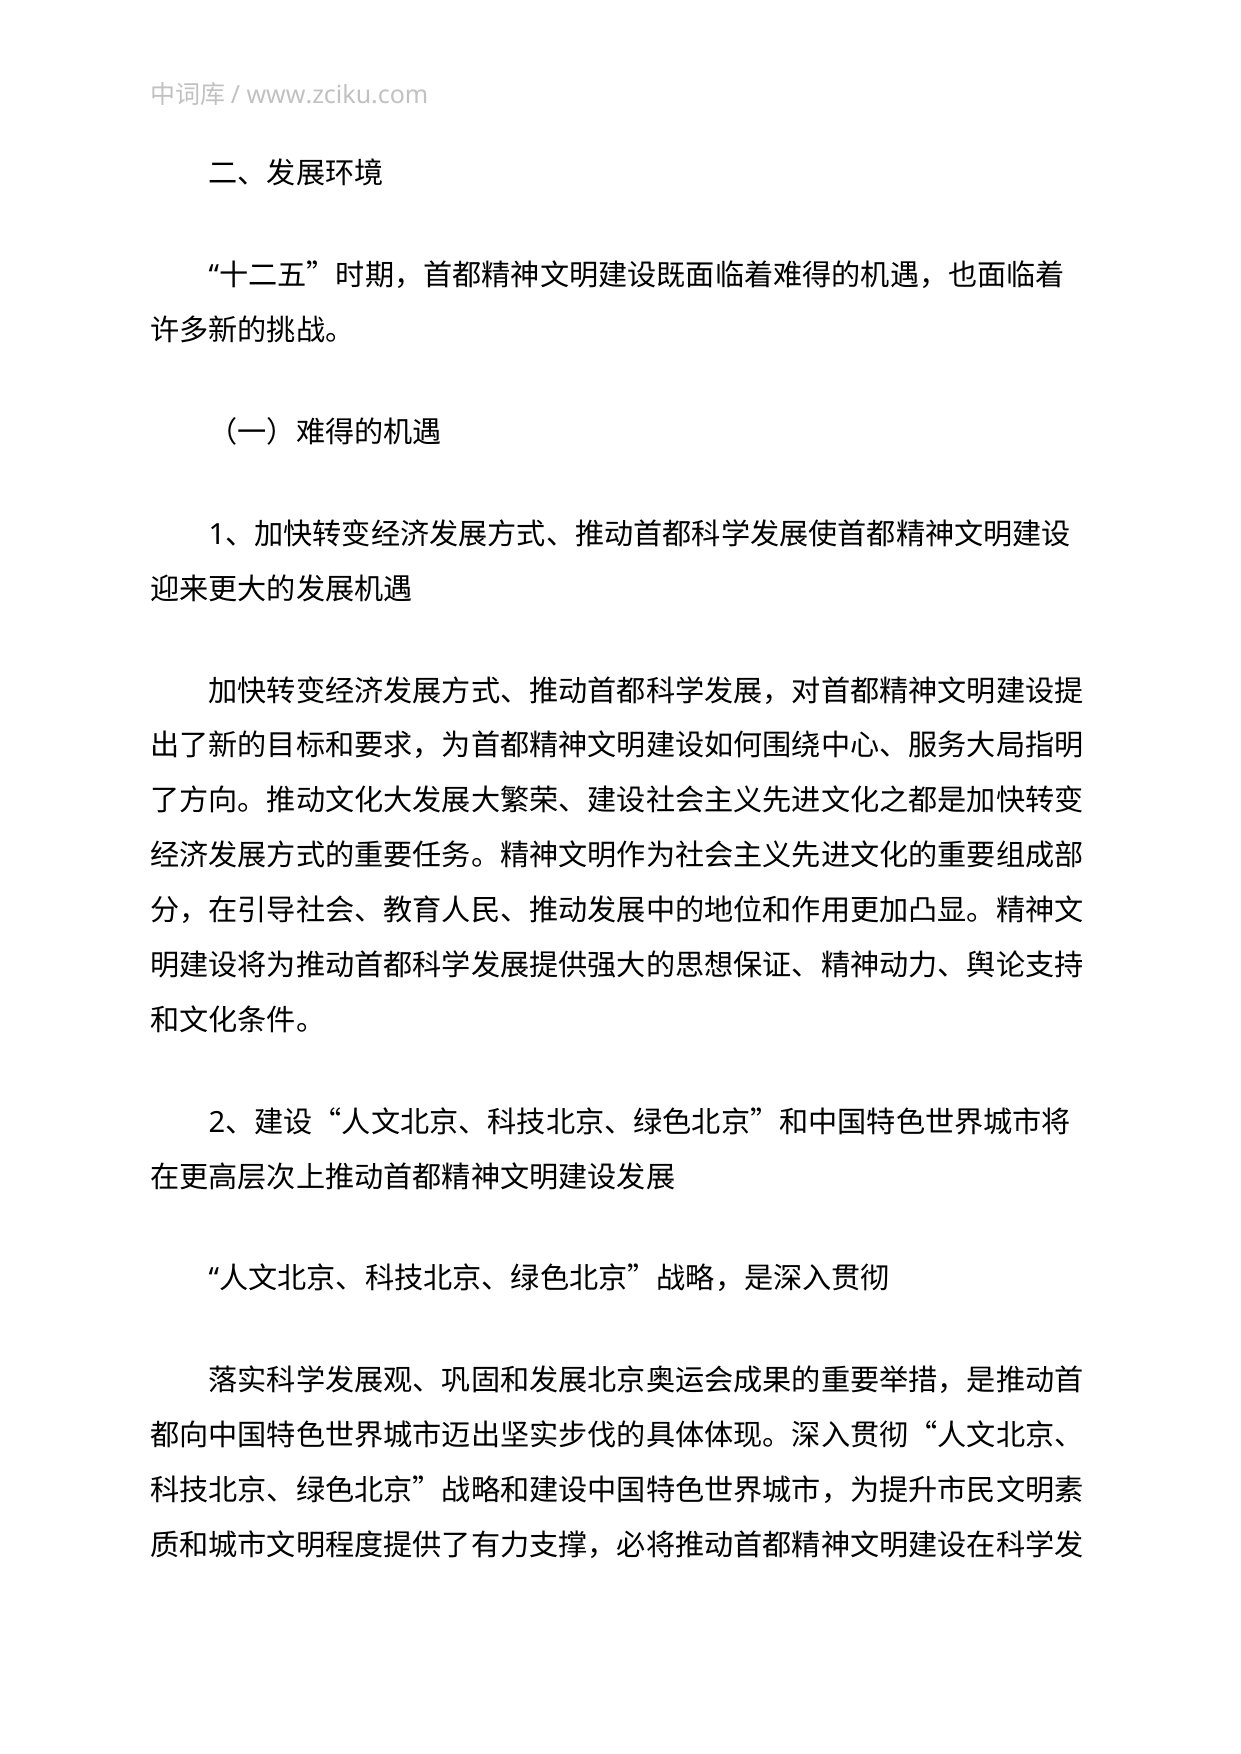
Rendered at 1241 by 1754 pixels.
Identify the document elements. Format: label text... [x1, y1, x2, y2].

text 加快转变经济发展方式、推动首都科学发展，对首都精神文明建设提出了新的目标和要求，为首都精神文明建设如何围绕中心、服务大局指明了方向。推动文化大发展大繁荣、建设社会主义先进文化之都是加快转变经济发展方式的重要任务。精神文明作为社会主义先进文化的重要组成部分，在引导社会、教育人民、推动发展中的地位和作用更加凸显。精神文明建设将为推动首都科学发展提供强大的思想保证、精神动力、舆论支持和文化条件。 [150, 667, 1090, 1039]
text 2、建设“人文北京、科技北京、绿色北京”和中国特色世界城市将在更高层次上推动首都精神文明建设发展 [150, 1098, 1090, 1196]
text 二、发展环境 [150, 150, 1090, 192]
text “十二五”时期，首都精神文明建设既面临着难得的机遇，也面临着许多新的挑战。 [150, 252, 1090, 349]
text （一）难得的机遇 [150, 408, 1090, 451]
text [150, 1357, 1090, 1564]
text 1、加快转变经济发展方式、推动首都科学发展使首都精神文明建设迎来更大的发展机遇 [150, 510, 1090, 608]
text “人文北京、科技北京、绿色北京”战略，是深入贯彻 [150, 1255, 1090, 1297]
